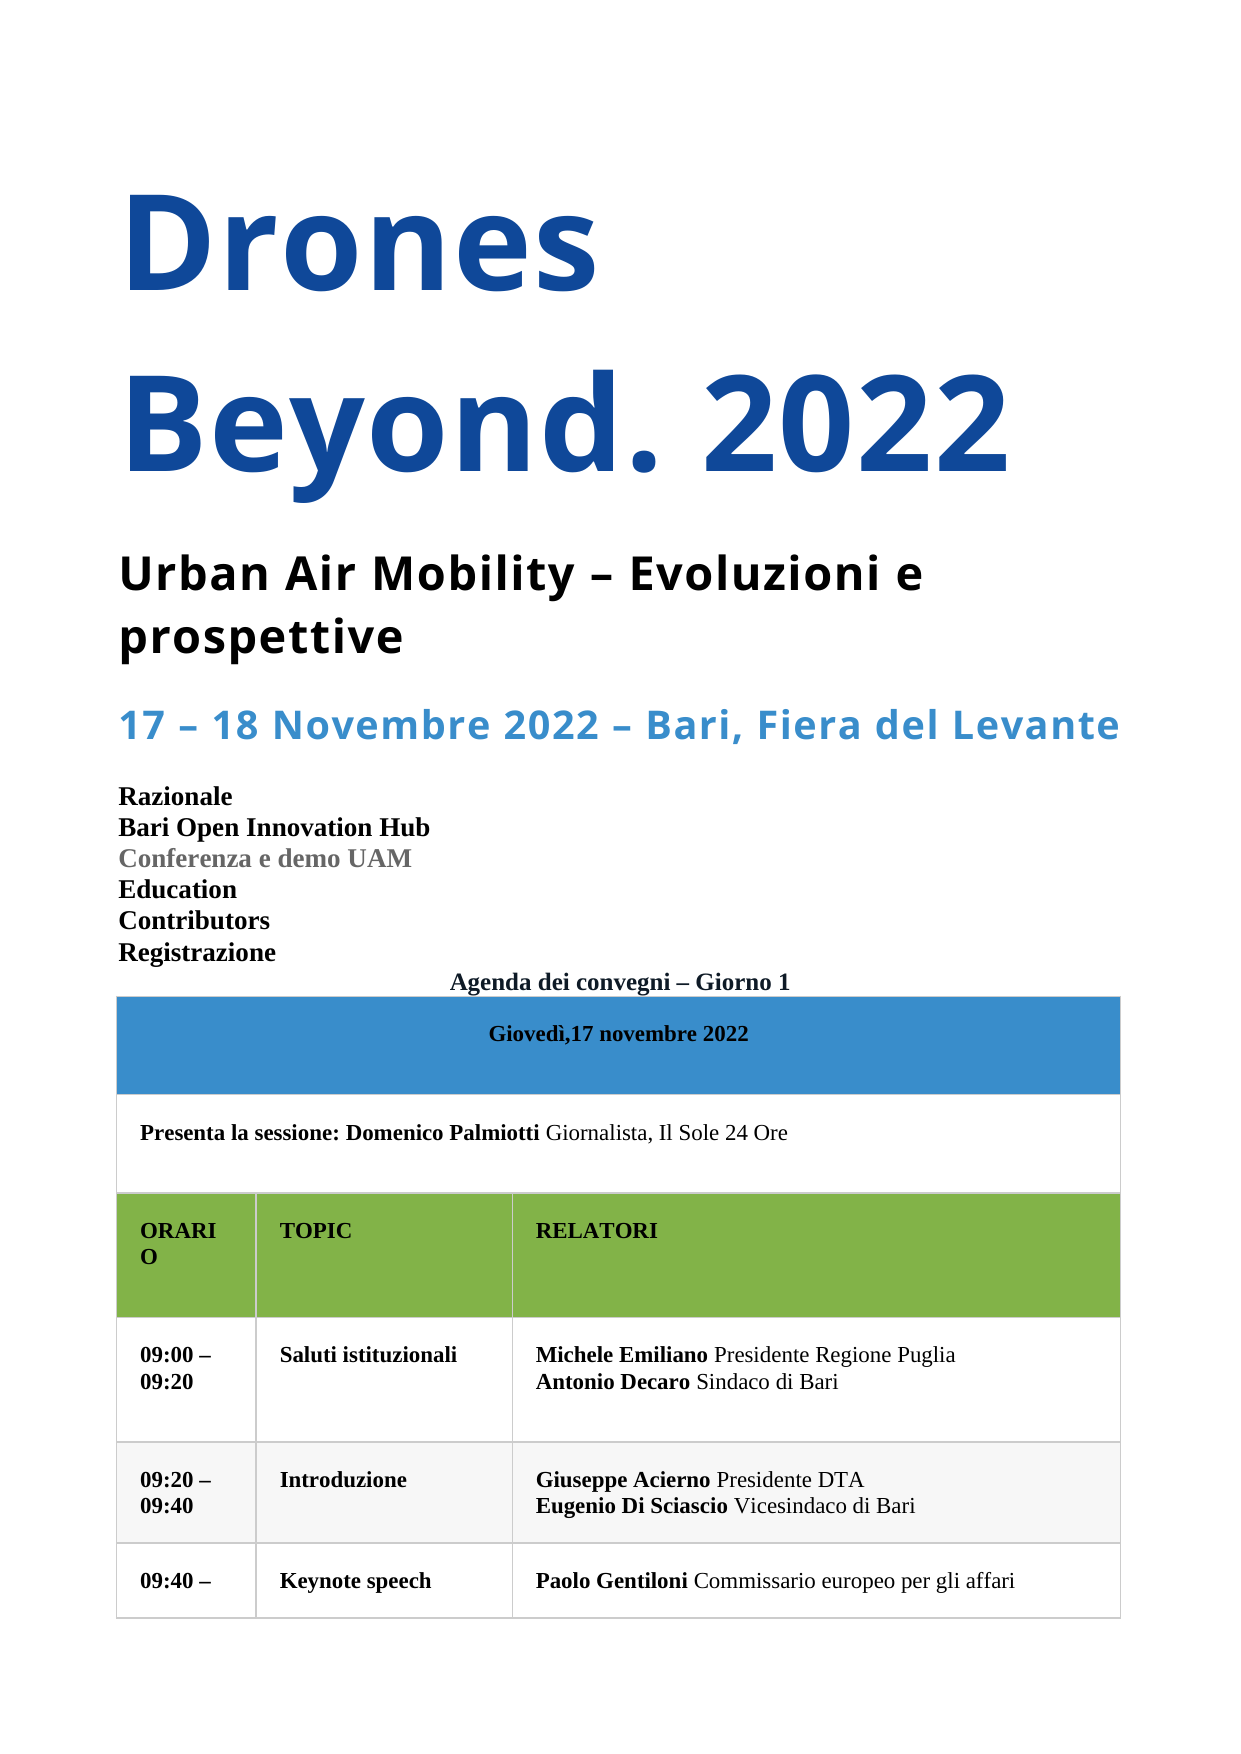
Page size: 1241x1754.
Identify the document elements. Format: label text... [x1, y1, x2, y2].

text Urban Air Mobility – Evoluzioni e prospettive [118, 540, 1122, 668]
table_cell Introduzione [257, 1443, 512, 1542]
table_cell ORARIO [117, 1194, 255, 1317]
table_cell Saluti istituzionali [257, 1318, 512, 1441]
text Registrazione [118, 936, 1122, 967]
table_cell TOPIC [257, 1194, 512, 1317]
table_cell 09:20 – 09:40 [117, 1443, 255, 1542]
table_cell RELATORI [513, 1194, 1120, 1317]
text Drones Beyond. 2022 [118, 148, 1122, 511]
text 17 – 18 Novembre 2022 – Bari, Fiera del Levante [118, 697, 1122, 751]
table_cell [513, 1544, 1120, 1617]
table_cell Michele Emiliano Presidente Regione Puglia Antonio Decaro Sindaco di Bari [513, 1318, 1120, 1441]
text Razionale [118, 780, 1122, 811]
table_cell Giuseppe Acierno Presidente DTA Eugenio Di Sciascio Vicesindaco di Bari [513, 1443, 1120, 1542]
table_header Giovedì,17 novembre 2022 [117, 997, 1120, 1094]
table_cell Keynote speech [257, 1544, 512, 1617]
text Contributors [118, 904, 1122, 936]
text Education [118, 873, 1122, 904]
table_cell Presenta la sessione: Domenico Palmiotti Giornalista, Il Sole 24 Ore [117, 1095, 1120, 1192]
text Bari Open Innovation Hub [118, 811, 1122, 842]
table_cell 09:00 – 09:20 [117, 1318, 255, 1441]
table_cell 09:40 – 09:50 [117, 1544, 255, 1617]
text Conferenza e demo UAM [118, 842, 1122, 873]
text Agenda dei convegni – Giorno 1 [118, 967, 1122, 996]
